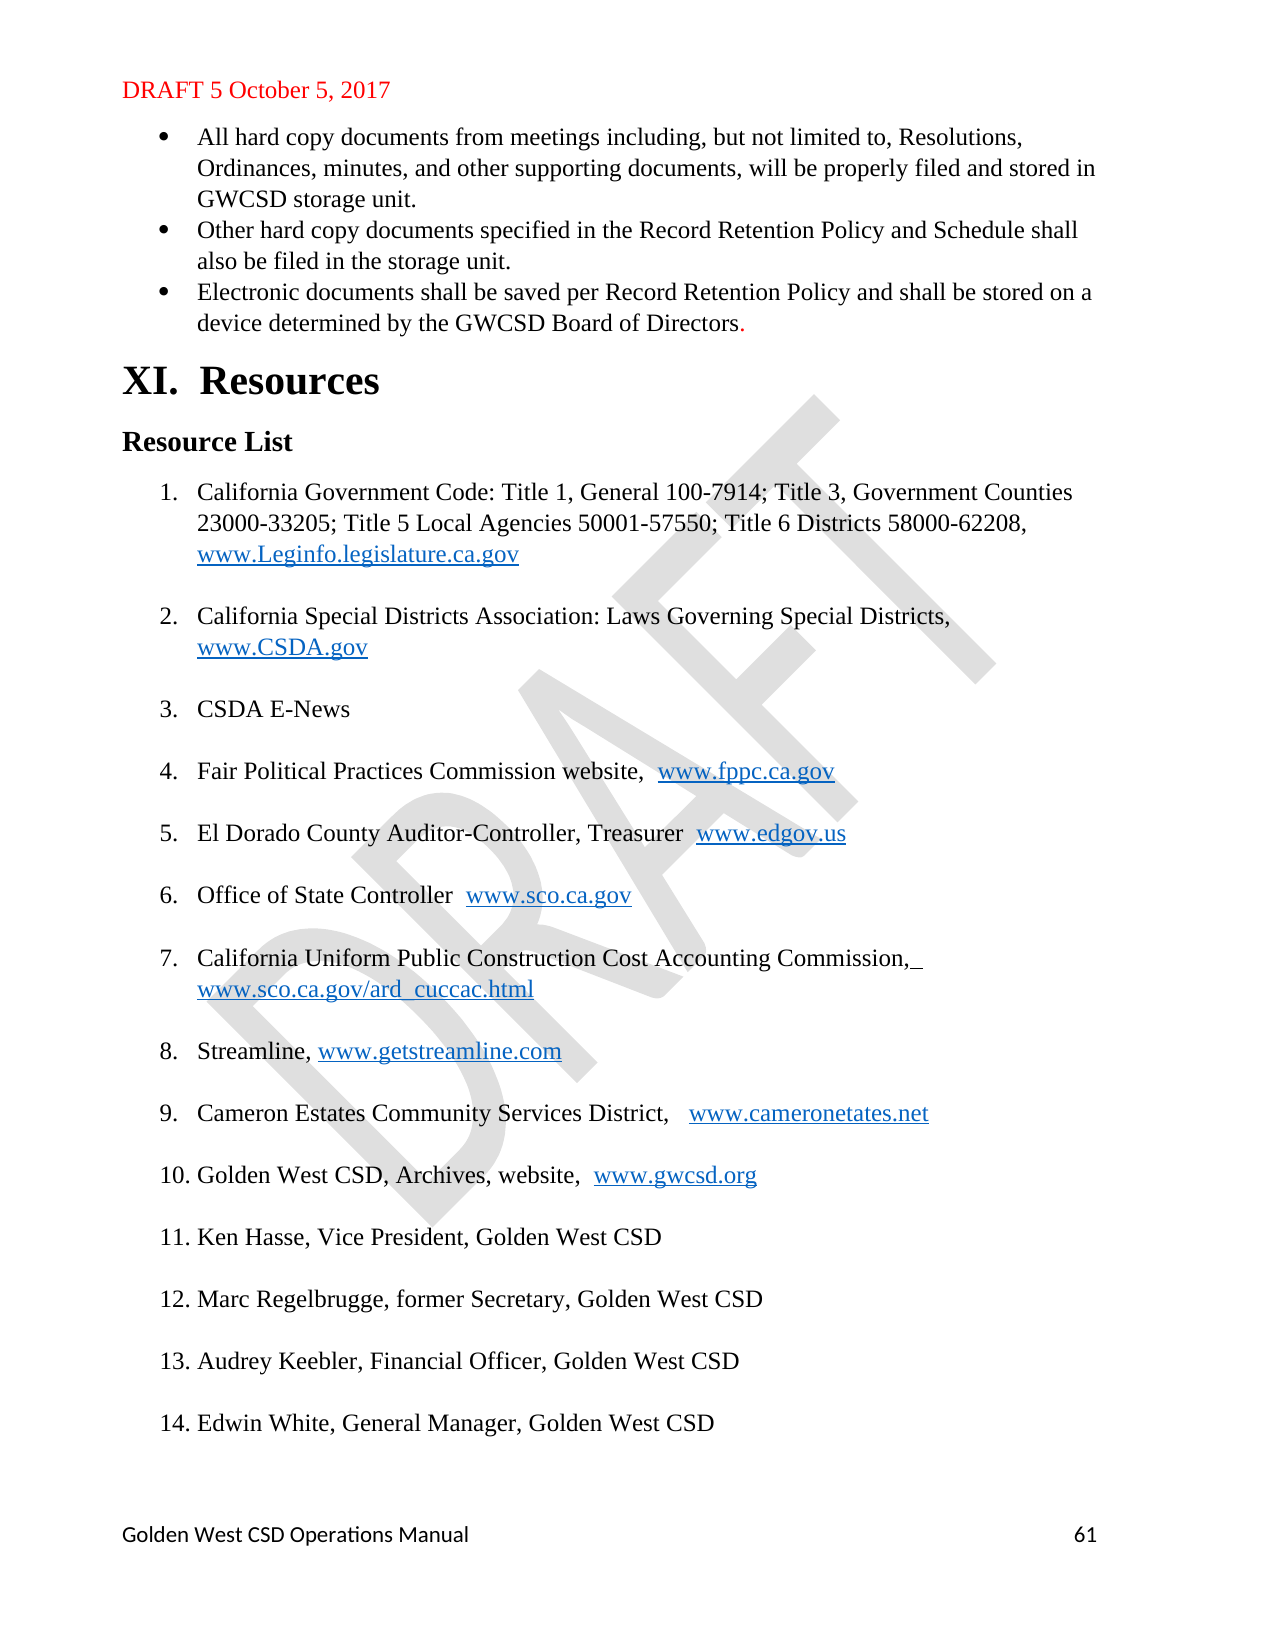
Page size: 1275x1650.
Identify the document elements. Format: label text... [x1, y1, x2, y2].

list El Dorado County Auditor-Controller, Treasurer www.edgov.us [159, 818, 1125, 847]
list Marc Regelbrugge, former Secretary, Golden West CSD [159, 1284, 1125, 1313]
text Resource List [122, 424, 1125, 458]
list Cameron Estates Community Services District, www.cameronetates.net [159, 1098, 1125, 1127]
list Ken Hasse, Vice President, Golden West CSD [159, 1222, 1125, 1251]
list CSDA E-News [159, 694, 1125, 723]
list Fair Political Practices Commission website, www.fppc.ca.gov [159, 756, 1125, 785]
list Golden West CSD, Archives, website, www.gwcsd.org [159, 1160, 1125, 1189]
list All hard copy documents from meetings including, but not limited to, Resolutions, Ordinances, minutes, and other supporting documents, will be properly filed and stored in GWCSD storage unit. [159, 122, 1125, 213]
list California Special Districts Association: Laws Governing Special Districts, www.CSDA.gov [159, 601, 1125, 661]
list California Government Code: Title 1, General 100-7914; Title 3, Government Counties 23000-33205; Title 5 Local Agencies 50001-57550; Title 6 Districts 58000-62208, www.Leginfo.legislature.ca.gov [159, 477, 1125, 568]
text XI. Resources [122, 356, 1125, 404]
list California Uniform Public Construction Cost Accounting Commission, www.sco.ca.gov/ard_cuccac.html [159, 943, 1125, 1002]
list Other hard copy documents specified in the Record Retention Policy and Schedule shall also be filed in the storage unit. [159, 215, 1125, 275]
list Office of State Controller www.sco.ca.gov [159, 881, 1125, 909]
list Audrey Keebler, Financial Officer, Golden West CSD [159, 1346, 1125, 1375]
list Electronic documents shall be saved per Record Retention Policy and shall be stored on a device determined by the GWCSD Board of Directors. [159, 277, 1125, 337]
list Streamline, www.getstreamline.com [159, 1036, 1125, 1064]
list Edwin White, General Manager, Golden West CSD [159, 1408, 1125, 1437]
